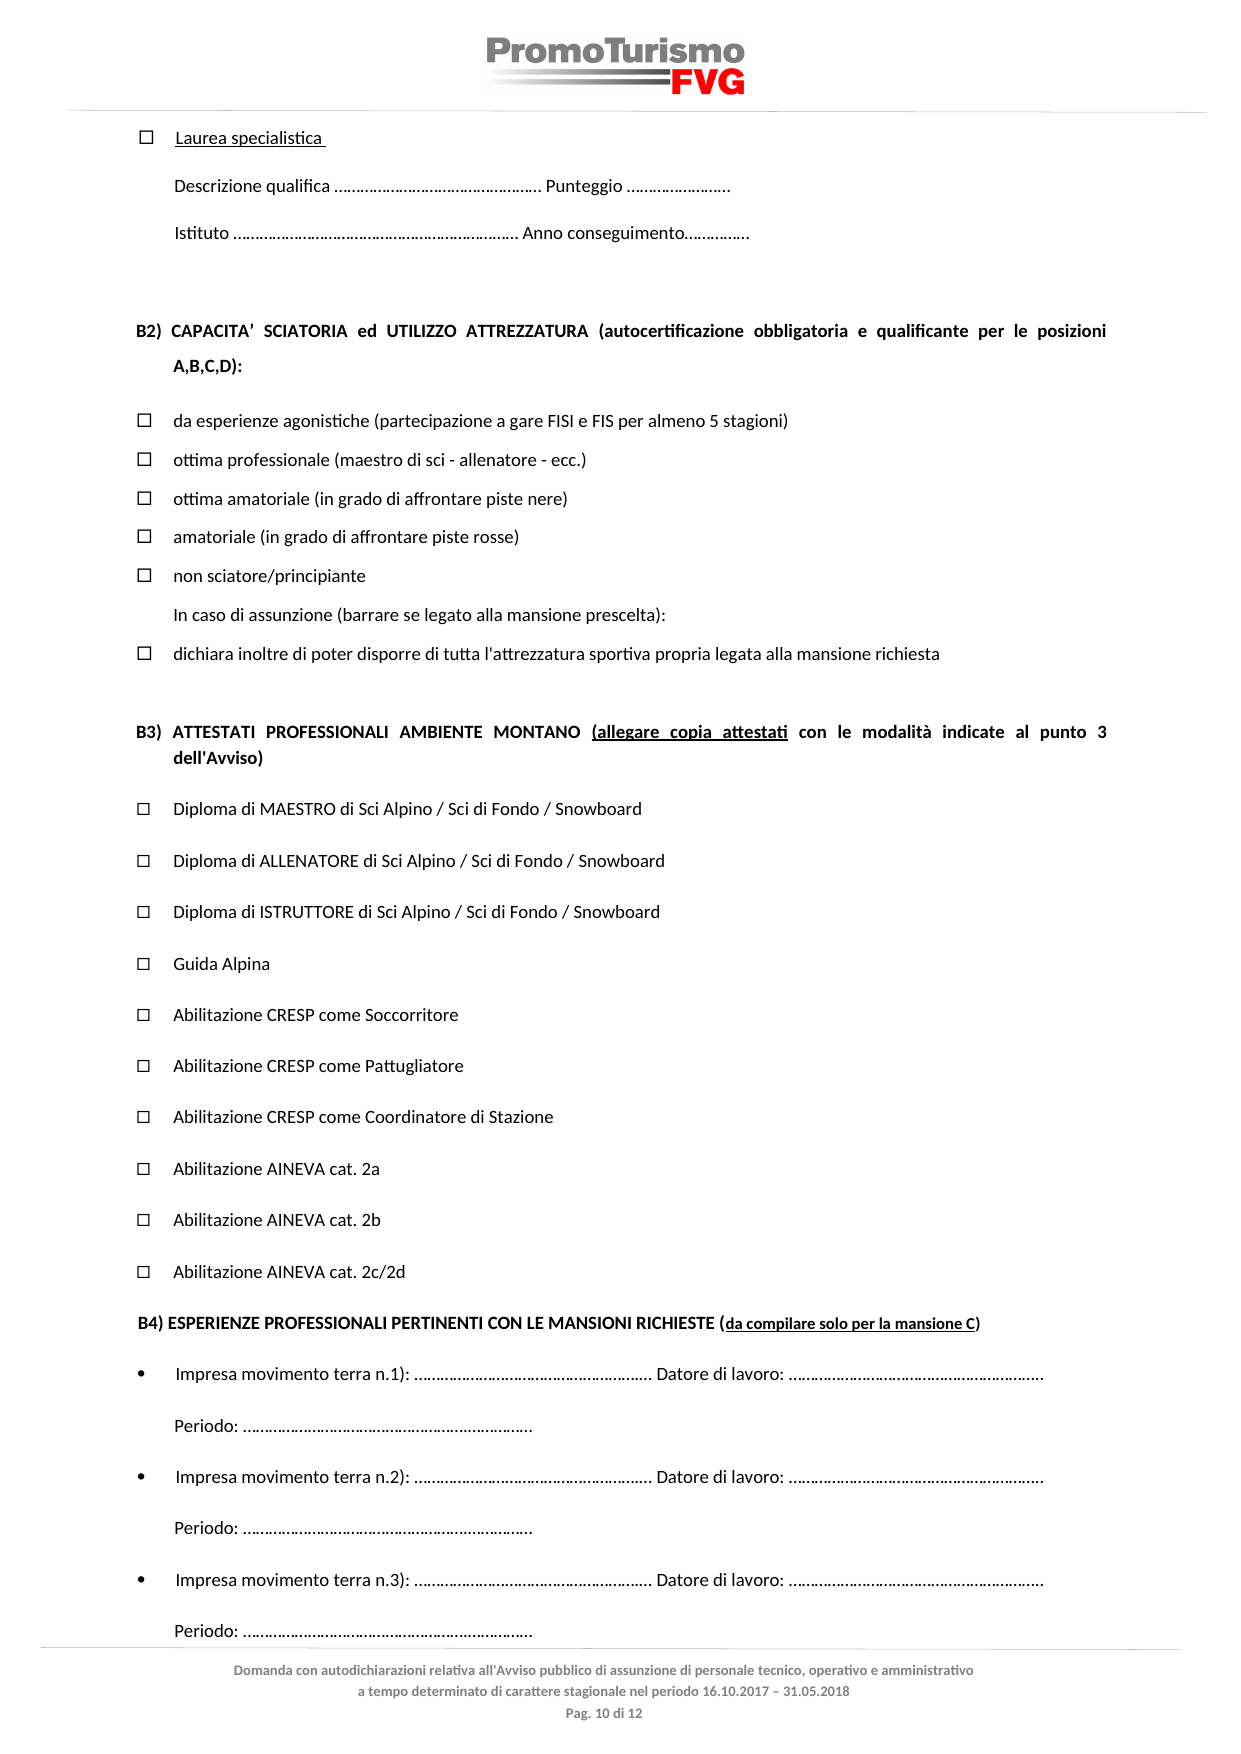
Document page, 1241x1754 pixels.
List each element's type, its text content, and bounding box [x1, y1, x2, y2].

text Periodo: …………………………………………….…………… [100, 1517, 1107, 1539]
list Abilitazione CRESP come Pattugliatore [136, 1054, 1107, 1077]
list Impresa movimento terra n.1): …………………………………………….… Datore di lavoro: ………………………………………………….. [138, 1362, 1107, 1385]
list non sciatore/principiante [136, 564, 1107, 587]
list dichiara inoltre di poter disporre di tutta l'attrezzatura sportiva propria legata alla mansione richiesta [136, 642, 1107, 665]
list Laurea specialistica [138, 127, 1107, 149]
list Abilitazione CRESP come Soccorritore [136, 1003, 1107, 1026]
text Periodo: …………………………………………….…………… [100, 1414, 1107, 1437]
list amatoriale (in grado di affrontare piste rosse) [136, 526, 1107, 548]
list Diploma di MAESTRO di Sci Alpino / Sci di Fondo / Snowboard [136, 798, 1107, 821]
list da esperienze agonistiche (partecipazione a gare FISI e FIS per almeno 5 stagioni) [136, 409, 1107, 432]
text Descrizione qualifica ………………………………………… Punteggio …………………… [100, 174, 1107, 197]
list Abilitazione AINEVA cat. 2b [136, 1208, 1107, 1231]
list Abilitazione AINEVA cat. 2c/2d [136, 1260, 1107, 1283]
list Diploma di ALLENATORE di Sci Alpino / Sci di Fondo / Snowboard [136, 849, 1107, 872]
list ottima amatoriale (in grado di affrontare piste nere) [136, 487, 1107, 510]
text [174, 221, 1107, 244]
picture [484, 34, 747, 97]
list ottima professionale (maestro di sci - allenatore - ecc.) [136, 448, 1107, 471]
list Abilitazione AINEVA cat. 2a [136, 1157, 1107, 1180]
list Guida Alpina [136, 952, 1107, 974]
list Impresa movimento terra n.2): …………………………………………….… Datore di lavoro: ………………………………………………….. [138, 1465, 1107, 1488]
list Impresa movimento terra n.3): …………………………………………….… Datore di lavoro: ………………………………………………….. [138, 1568, 1107, 1591]
list Abilitazione CRESP come Coordinatore di Stazione [136, 1106, 1107, 1129]
text B2) CAPACITA’ SCIATORIA ed UTILIZZO ATTREZZATURA (autocertificazione obbligatoria e qualificante per le posizioni A,B,C,D): [136, 319, 1107, 377]
text In caso di assunzione (barrare se legato alla mansione prescelta): [136, 603, 1107, 626]
text B4) ESPERIENZE PROFESSIONALI PERTINENTI CON LE MANSIONI RICHIESTE (da compilare solo per la mansione C) [138, 1311, 1107, 1334]
text B3) ATTESTATI PROFESSIONALI AMBIENTE MONTANO (allegare copia attestati con le modalità indicate al punto 3 dell'Avviso) [136, 720, 1107, 769]
text Periodo: …………………………………………….…………… [100, 1619, 1107, 1642]
list Diploma di ISTRUTTORE di Sci Alpino / Sci di Fondo / Snowboard [136, 900, 1107, 923]
